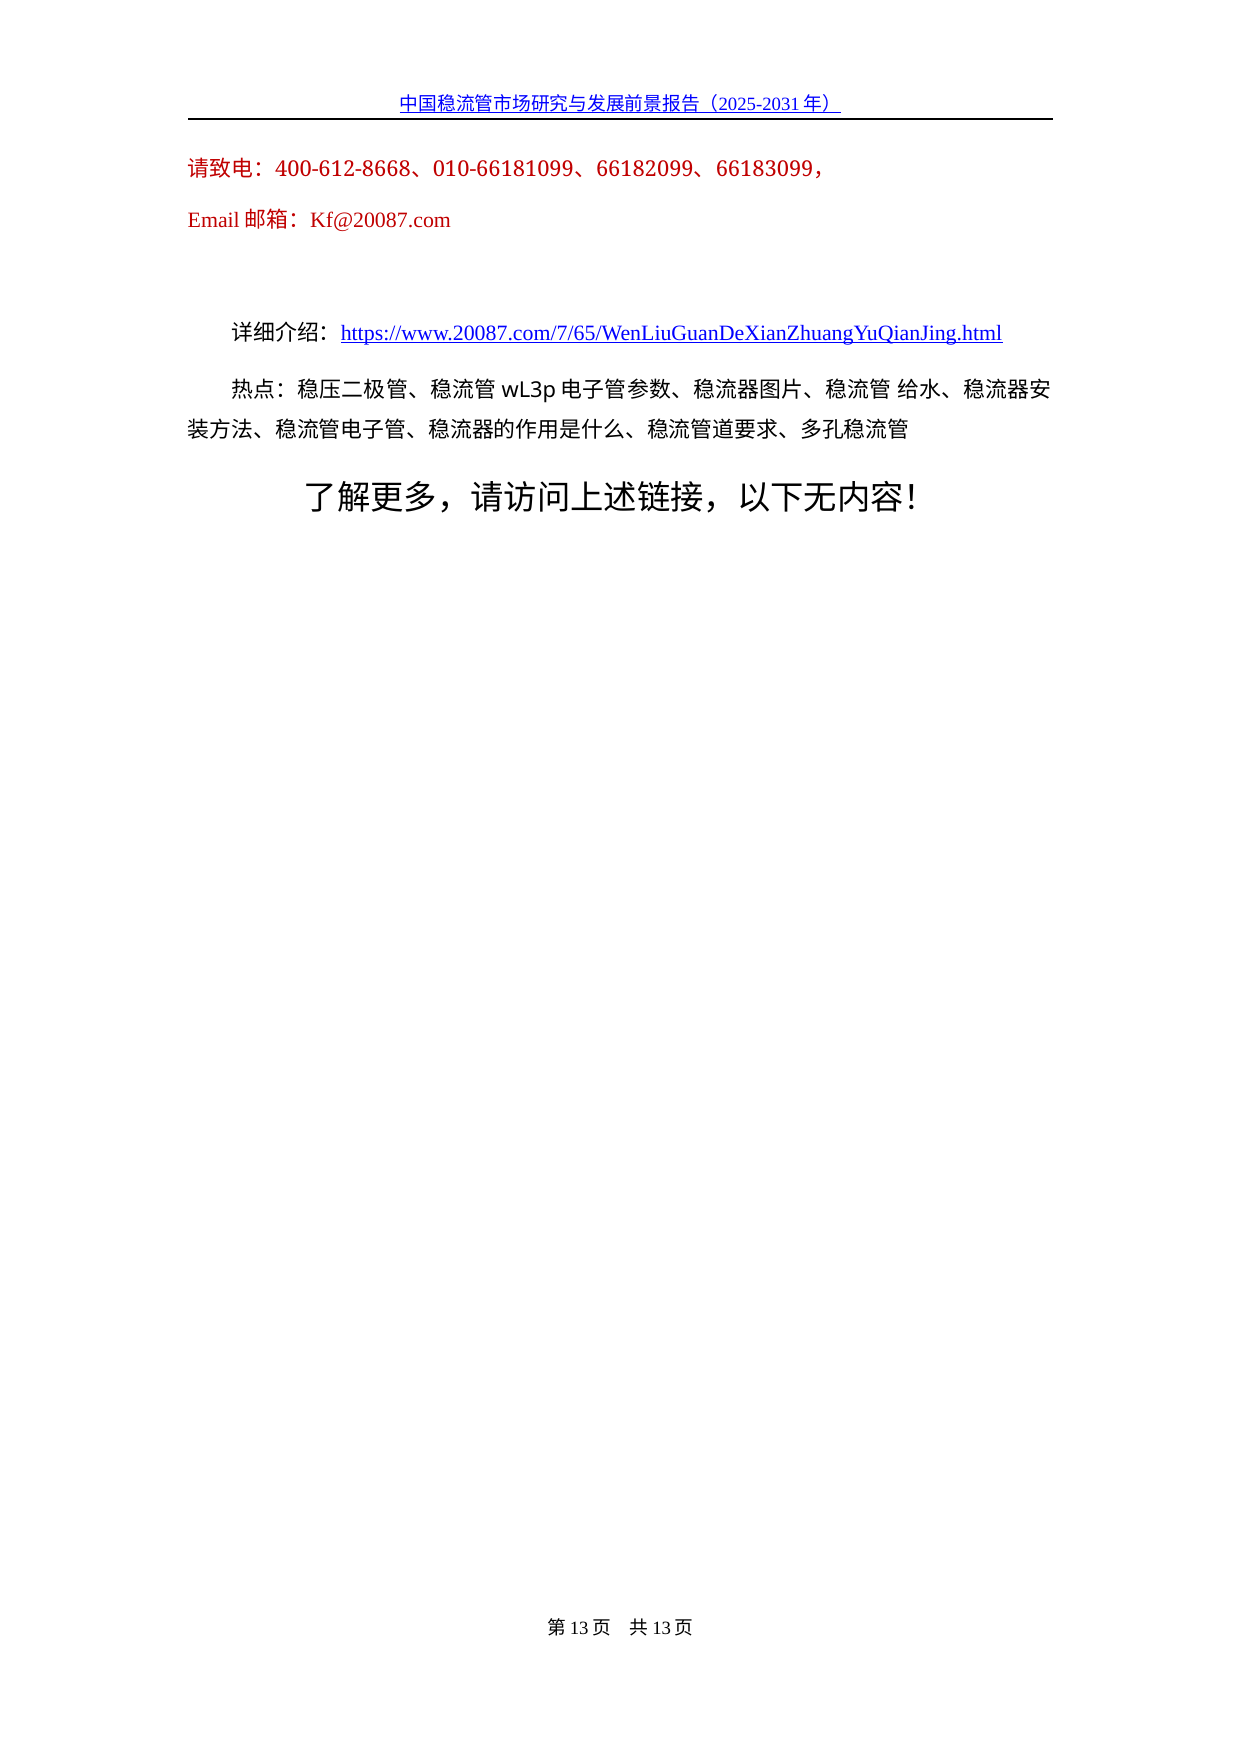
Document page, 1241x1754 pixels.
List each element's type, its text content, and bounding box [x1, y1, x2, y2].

text 热点：稳压二极管、稳流管wL3p电子管参数、稳流器图片、稳流管 给水、稳流器安装方法、稳流管电子管、稳流器的作用是什么、稳流管道要求、多孔稳流管 [187, 371, 1053, 444]
text 详细介绍：https://www.20087.com/7/65/WenLiuGuanDeXianZhuangYuQianJing.html [187, 315, 1053, 347]
text Email邮箱：Kf@20087.com [187, 202, 1053, 234]
title 了解更多，请访问上述链接，以下无内容！ [187, 462, 1053, 527]
text 请致电：400-612-8668、010-66181099、66182099、66183099， [187, 150, 1053, 183]
